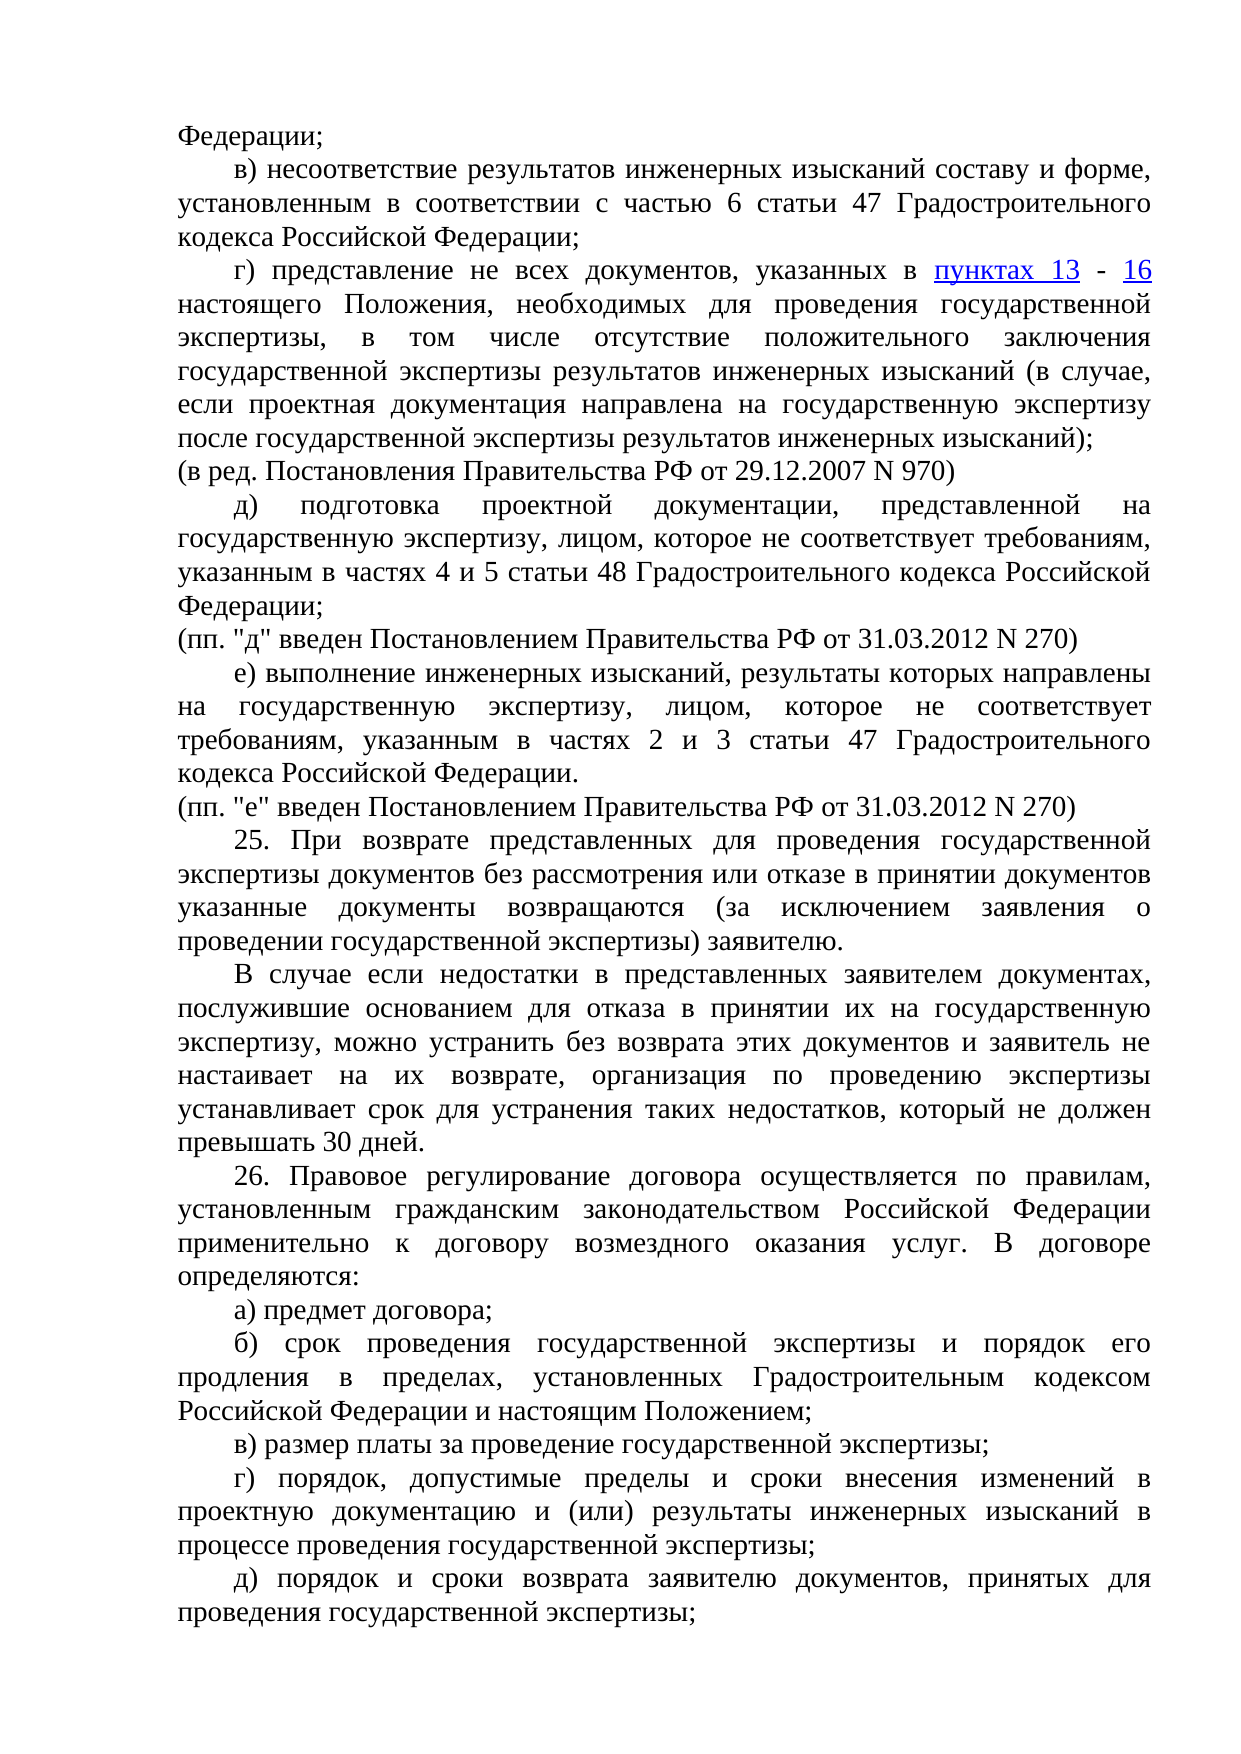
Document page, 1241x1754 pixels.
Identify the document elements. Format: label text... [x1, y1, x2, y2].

text в) несоответствие результатов инженерных изысканий составу и форме, установленным в соответствии с частью 6 статьи 47 Градостроительного кодекса Российской Федерации; [177, 152, 1152, 252]
text (пп. "е" введен Постановлением Правительства РФ от 31.03.2012 N 270) [177, 789, 1152, 822]
text 25. При возврате представленных для проведения государственной экспертизы документов без рассмотрения или отказе в принятии документов указанные документы возвращаются (за исключением заявления о проведении государственной экспертизы) заявителю. [177, 822, 1152, 957]
text (в ред. Постановления Правительства РФ от 29.12.2007 N 970) [177, 453, 1152, 487]
text д) подготовка проектной документации, представленной на государственную экспертизу, лицом, которое не соответствует требованиям, указанным в частях 4 и 5 статьи 48 Градостроительного кодекса Российской Федерации; [177, 487, 1152, 621]
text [177, 118, 1152, 152]
text В случае если недостатки в представленных заявителем документах, послужившие основанием для отказа в принятии их на государственную экспертизу, можно устранить без возврата этих документов и заявитель не настаивает на их возврате, организация по проведению экспертизы устанавливает срок для устранения таких недостатков, который не должен превышать 30 дней. [177, 957, 1152, 1158]
text г) порядок, допустимые пределы и сроки внесения изменений в проектную документацию и (или) результаты инженерных изысканий в процессе проведения государственной экспертизы; [177, 1460, 1152, 1560]
text б) срок проведения государственной экспертизы и порядок его продления в пределах, установленных Градостроительным кодексом Российской Федерации и настоящим Положением; [177, 1326, 1152, 1426]
text 26. Правовое регулирование договора осуществляется по правилам, установленным гражданским законодательством Российской Федерации применительно к договору возмездного оказания услуг. В договоре определяются: [177, 1158, 1152, 1292]
text (пп. "д" введен Постановлением Правительства РФ от 31.03.2012 N 270) [177, 621, 1152, 655]
text д) порядок и сроки возврата заявителю документов, принятых для проведения государственной экспертизы; [177, 1560, 1152, 1627]
text а) предмет договора; [177, 1292, 1152, 1326]
text в) размер платы за проведение государственной экспертизы; [177, 1426, 1152, 1460]
text е) выполнение инженерных изысканий, результаты которых направлены на государственную экспертизу, лицом, которое не соответствует требованиям, указанным в частях 2 и 3 статьи 47 Градостроительного кодекса Российской Федерации. [177, 655, 1152, 789]
text г) представление не всех документов, указанных в пунктах 13 - 16 настоящего Положения, необходимых для проведения государственной экспертизы, в том числе отсутствие положительного заключения государственной экспертизы результатов инженерных изысканий (в случае, если проектная документация направлена на государственную экспертизу после государственной экспертизы результатов инженерных изысканий); [177, 252, 1152, 453]
